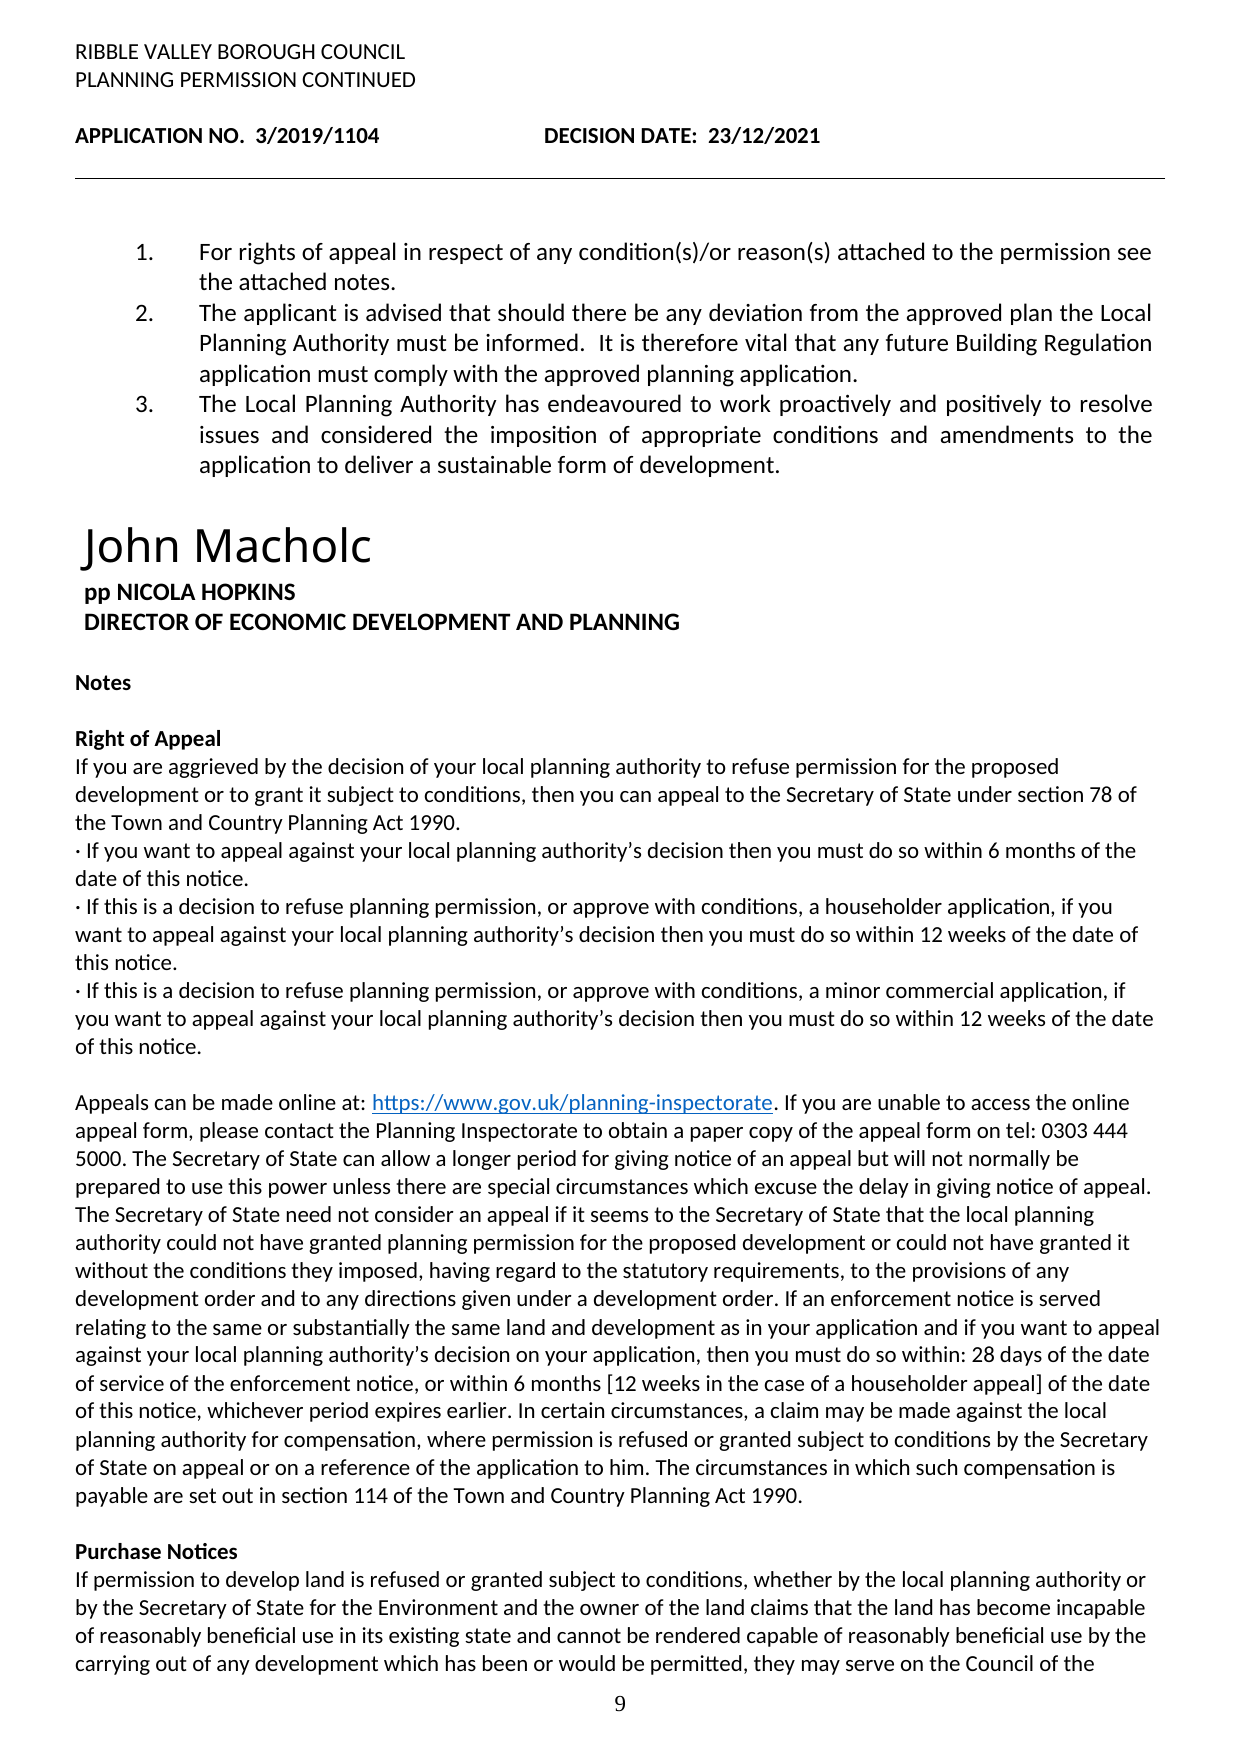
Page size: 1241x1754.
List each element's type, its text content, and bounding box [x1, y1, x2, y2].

table_cell The applicant is advised that should there be any deviation from the approved plan the Local Planning Authority must be informed. It is therefore vital that any future Building Regulation application must comply with the approved planning application. [188, 297, 1165, 388]
text Right of Appeal [75, 724, 1165, 752]
text Appeals can be made online at: https://www.gov.uk/planning-inspectorate. If you are unable to access the online appeal form, please contact the Planning Inspectorate to obtain a paper copy of the appeal form on tel: 0303 444 5000. The Secretary of State can allow a longer period for giving notice of an appeal but will not normally be prepared to use this power unless there are special circumstances which excuse the delay in giving notice of appeal. The Secretary of State need not consider an appeal if it seems to the Secretary of State that the local planning authority could not have granted planning permission for the proposed development or could not have granted it without the conditions they imposed, having regard to the statutory requirements, to the provisions of any development order and to any directions given under a development order. If an enforcement notice is served relating to the same or substantially the same land and development as in your application and if you want to appeal against your local planning authority’s decision on your application, then you must do so within: 28 days of the date of service of the enforcement notice, or within 6 months [12 weeks in the case of a householder appeal] of the date of this notice, whichever period expires earlier. In certain circumstances, a claim may be made against the local planning authority for compensation, where permission is refused or granted subject to conditions by the Secretary of State on appeal or on a reference of the application to him. The circumstances in which such compensation is payable are set out in section 114 of the Town and Country Planning Act 1990. [75, 1088, 1165, 1509]
table_header [86, 236, 188, 297]
text Notes [75, 668, 1165, 696]
table_cell [86, 389, 188, 480]
table_cell [86, 297, 188, 388]
text Purchase Notices [75, 1537, 1165, 1565]
text · If you want to appeal against your local planning authority’s decision then you must do so within 6 months of the date of this notice. [75, 836, 1165, 892]
table_header John Macholc pp NICOLA HOPKINS DIRECTOR OF ECONOMIC DEVELOPMENT AND PLANNING [80, 511, 1163, 640]
text · If this is a decision to refuse planning permission, or approve with conditions, a householder application, if you want to appeal against your local planning authority’s decision then you must do so within 12 weeks of the date of this notice. [75, 892, 1165, 976]
text If you are aggrieved by the decision of your local planning authority to refuse permission for the proposed development or to grant it subject to conditions, then you can appeal to the Secretary of State under section 78 of the Town and Country Planning Act 1990. [75, 752, 1165, 836]
text · If this is a decision to refuse planning permission, or approve with conditions, a minor commercial application, if you want to appeal against your local planning authority’s decision then you must do so within 12 weeks of the date of this notice. [75, 976, 1165, 1060]
table_header For rights of appeal in respect of any condition(s)/or reason(s) attached to the permission see the attached notes. [188, 236, 1165, 297]
table_cell The Local Planning Authority has endeavoured to work proactively and positively to resolve issues and considered the imposition of appropriate conditions and amendments to the application to deliver a sustainable form of development. [188, 389, 1165, 480]
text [75, 1565, 1165, 1677]
